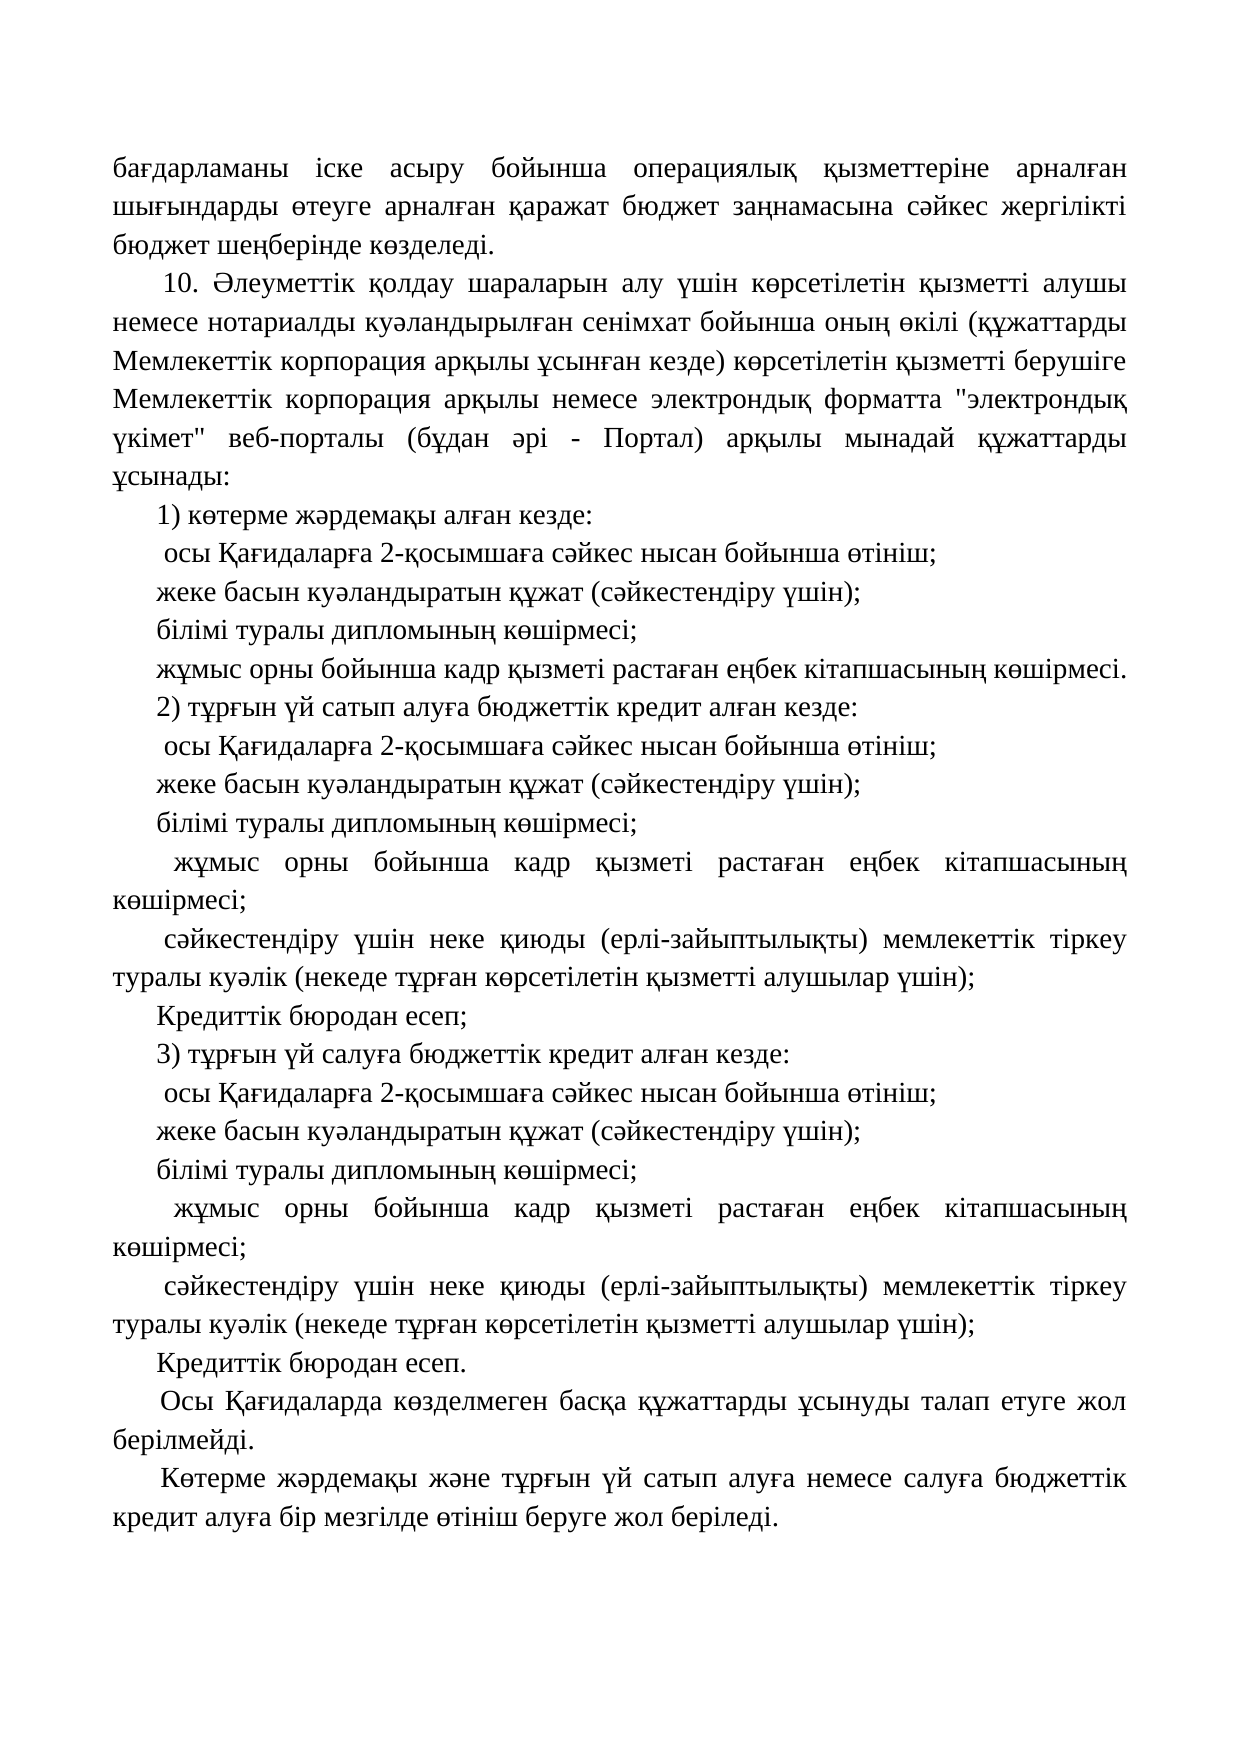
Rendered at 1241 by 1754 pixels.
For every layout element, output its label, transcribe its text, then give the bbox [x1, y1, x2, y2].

text жеке басын куәландыратын құжат (сәйкестендіру үшін); [112, 1113, 1128, 1147]
text 3) тұрғын үй салуға бюджеттік кредит алған кезде: [112, 1036, 1128, 1070]
text Кредиттік бюродан есеп. [112, 1345, 1128, 1378]
text сәйкестендіру үшін неке қиюды (ерлі-зайыптылықты) мемлекеттік тіркеу туралы куәлік (некеде тұрған көрсетілетін қызметті алушылар үшін); [112, 1268, 1128, 1340]
text бiлiмi туралы дипломының көшiрмесi; [112, 1152, 1128, 1186]
text жеке басын куәландыратын құжат (сәйкестендіру үшін); [112, 767, 1128, 800]
text Көтерме жәрдемақы және тұрғын үй сатып алуға немесе салуға бюджеттік кредит алуға бір мезгілде өтініш беруге жол беріледі. [112, 1460, 1128, 1532]
text сәйкестендіру үшін неке қиюды (ерлі-зайыптылықты) мемлекеттік тіркеу туралы куәлік (некеде тұрған көрсетілетін қызметті алушылар үшін); [112, 921, 1128, 993]
text жұмыс орны бойынша кадр қызметi растаған еңбек кiтапшасының көшiрмесi; [112, 1191, 1128, 1263]
text Осы Қағидаларда көзделмеген басқа құжаттарды ұсынуды талап етуге жол берiлмейдi. [112, 1383, 1128, 1455]
text жұмыс орны бойынша кадр қызметi растаған еңбек кiтапшасының көшiрмесi. [112, 651, 1128, 684]
text 10. Әлеуметтік қолдау шараларын алу үшін көрсетілетін қызметті алушы немесе нотариалды куәландырылған сенімхат бойынша оның өкілі (құжаттарды Мемлекеттік корпорация арқылы ұсынған кезде) көрсетілетін қызметті берушіге Мемлекеттік корпорация арқылы немесе электрондық форматта "электрондық үкімет" веб-порталы (бұдан әрі - Портал) арқылы мынадай құжаттарды ұсынады: [112, 266, 1128, 492]
text жұмыс орны бойынша кадр қызметi растаған еңбек кiтапшасының көшiрмесi; [112, 844, 1128, 916]
text осы Қағидаларға 2-қосымшаға сәйкес нысан бойынша өтiнiш; [112, 535, 1128, 569]
text осы Қағидаларға 2-қосымшаға сәйкес нысан бойынша өтiнiш; [112, 1075, 1128, 1108]
text 1) көтерме жәрдемақы алған кезде: [112, 497, 1128, 530]
text 2) тұрғын үй сатып алуға бюджеттік кредит алған кезде: [112, 689, 1128, 723]
text Кредиттік бюродан есеп; [112, 998, 1128, 1031]
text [112, 150, 1128, 261]
text бiлiмi туралы дипломының көшiрмесi; [112, 805, 1128, 839]
text осы Қағидаларға 2-қосымшаға сәйкес нысан бойынша өтiнiш; [112, 728, 1128, 762]
text бiлiмi туралы дипломының көшiрмесi; [112, 612, 1128, 646]
text жеке басын куәландыратын құжат (сәйкестендіру үшін); [112, 574, 1128, 607]
